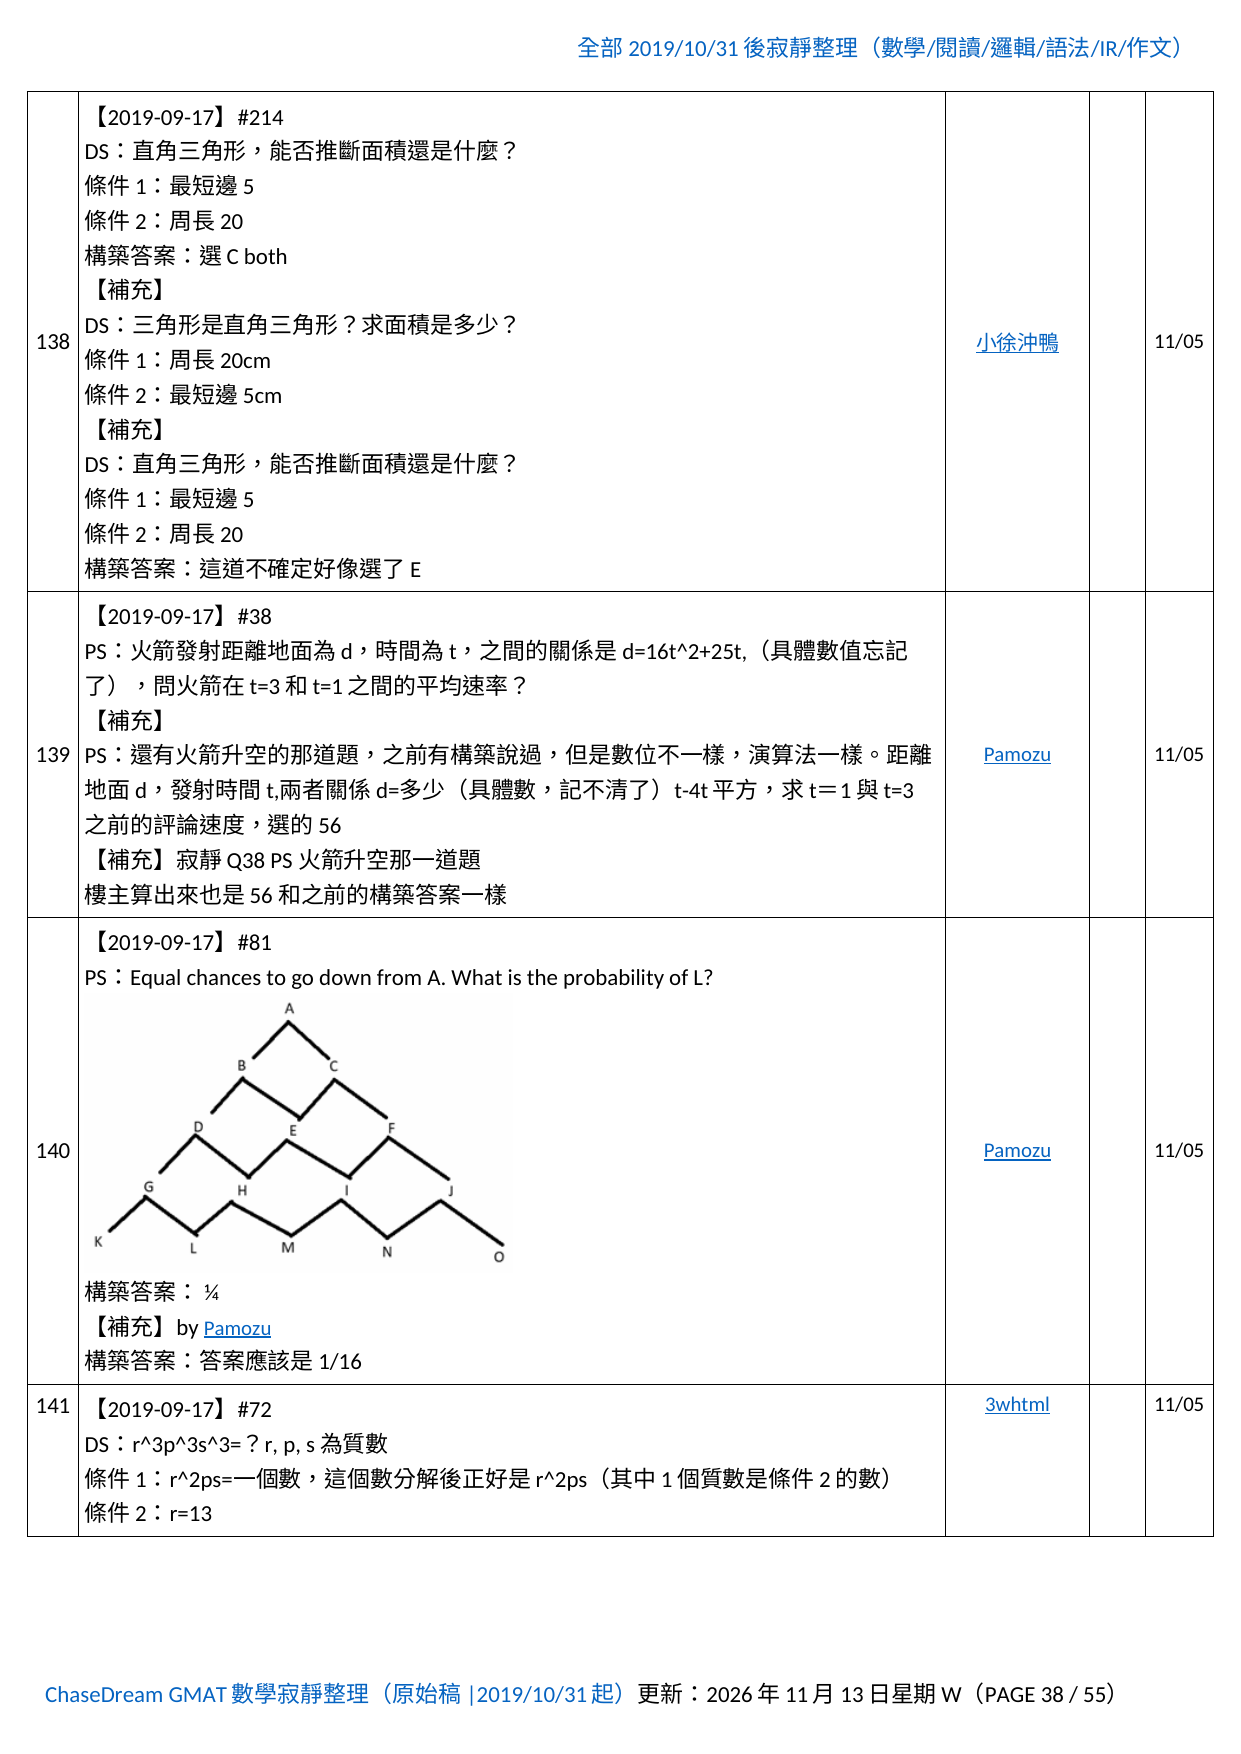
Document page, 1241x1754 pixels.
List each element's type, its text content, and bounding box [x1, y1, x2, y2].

table_cell 【2019-09-17】#81 PS：Equal chances to go down from A. What is the probability of L? 構築答案： ¼ 【補充】by Pamozu 構築答案：答案應該是1/16 [79, 918, 945, 1384]
table_cell Pamozu [946, 918, 1089, 1384]
table_cell 【2019-09-17】#214 DS：直角三角形，能否推斷面積還是什麼？ 條件1：最短邊5 條件2：周長20 構築答案：選C both 【補充】 DS：三角形是直角三角形？求面積是多少？ 條件1：周長20cm 條件2：最短邊5cm 【補充】 DS：直角三角形，能否推斷面積還是什麼？ 條件1：最短邊5 條件2：周長20 構築答案：這道不確定好像選了E [79, 92, 945, 591]
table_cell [79, 1385, 945, 1536]
table_cell 11/05 [1146, 918, 1213, 1384]
table_cell [1090, 918, 1145, 1384]
table_cell 11/05 [1146, 1385, 1213, 1536]
table_cell 11/05 [1146, 92, 1213, 591]
table_cell 11/05 [1146, 592, 1213, 917]
table_cell 3whtml [946, 1385, 1089, 1536]
table_cell [1090, 592, 1145, 917]
table_cell Pamozu [946, 592, 1089, 917]
table_cell 138 [28, 92, 78, 591]
table_cell 【2019-09-17】#38 PS：火箭發射距離地面為d，時間為t，之間的關係是 d=16t^2+25t,（具體數值忘記了），問火箭在t=3和t=1之間的平均速率？ 【補充】 PS：還有火箭升空的那道題，之前有構築說過，但是數位不一樣，演算法一樣。距離地面d，發射時間t,兩者關係d=多少（具體數，記不清了）t-4t平方，求t＝1與t=3之前的評論速度，選的56 【補充】寂靜Q38 PS 火箭升空那一道題 樓主算出來也是56 和之前的構築答案一樣 [79, 592, 945, 917]
picture [84, 993, 513, 1273]
table_cell [1090, 1385, 1145, 1536]
table_cell 139 [28, 592, 78, 917]
table_cell [1090, 92, 1145, 591]
table_cell 小徐沖鴨 [946, 92, 1089, 591]
table_cell 141 [28, 1385, 78, 1536]
table_cell 140 [28, 918, 78, 1384]
